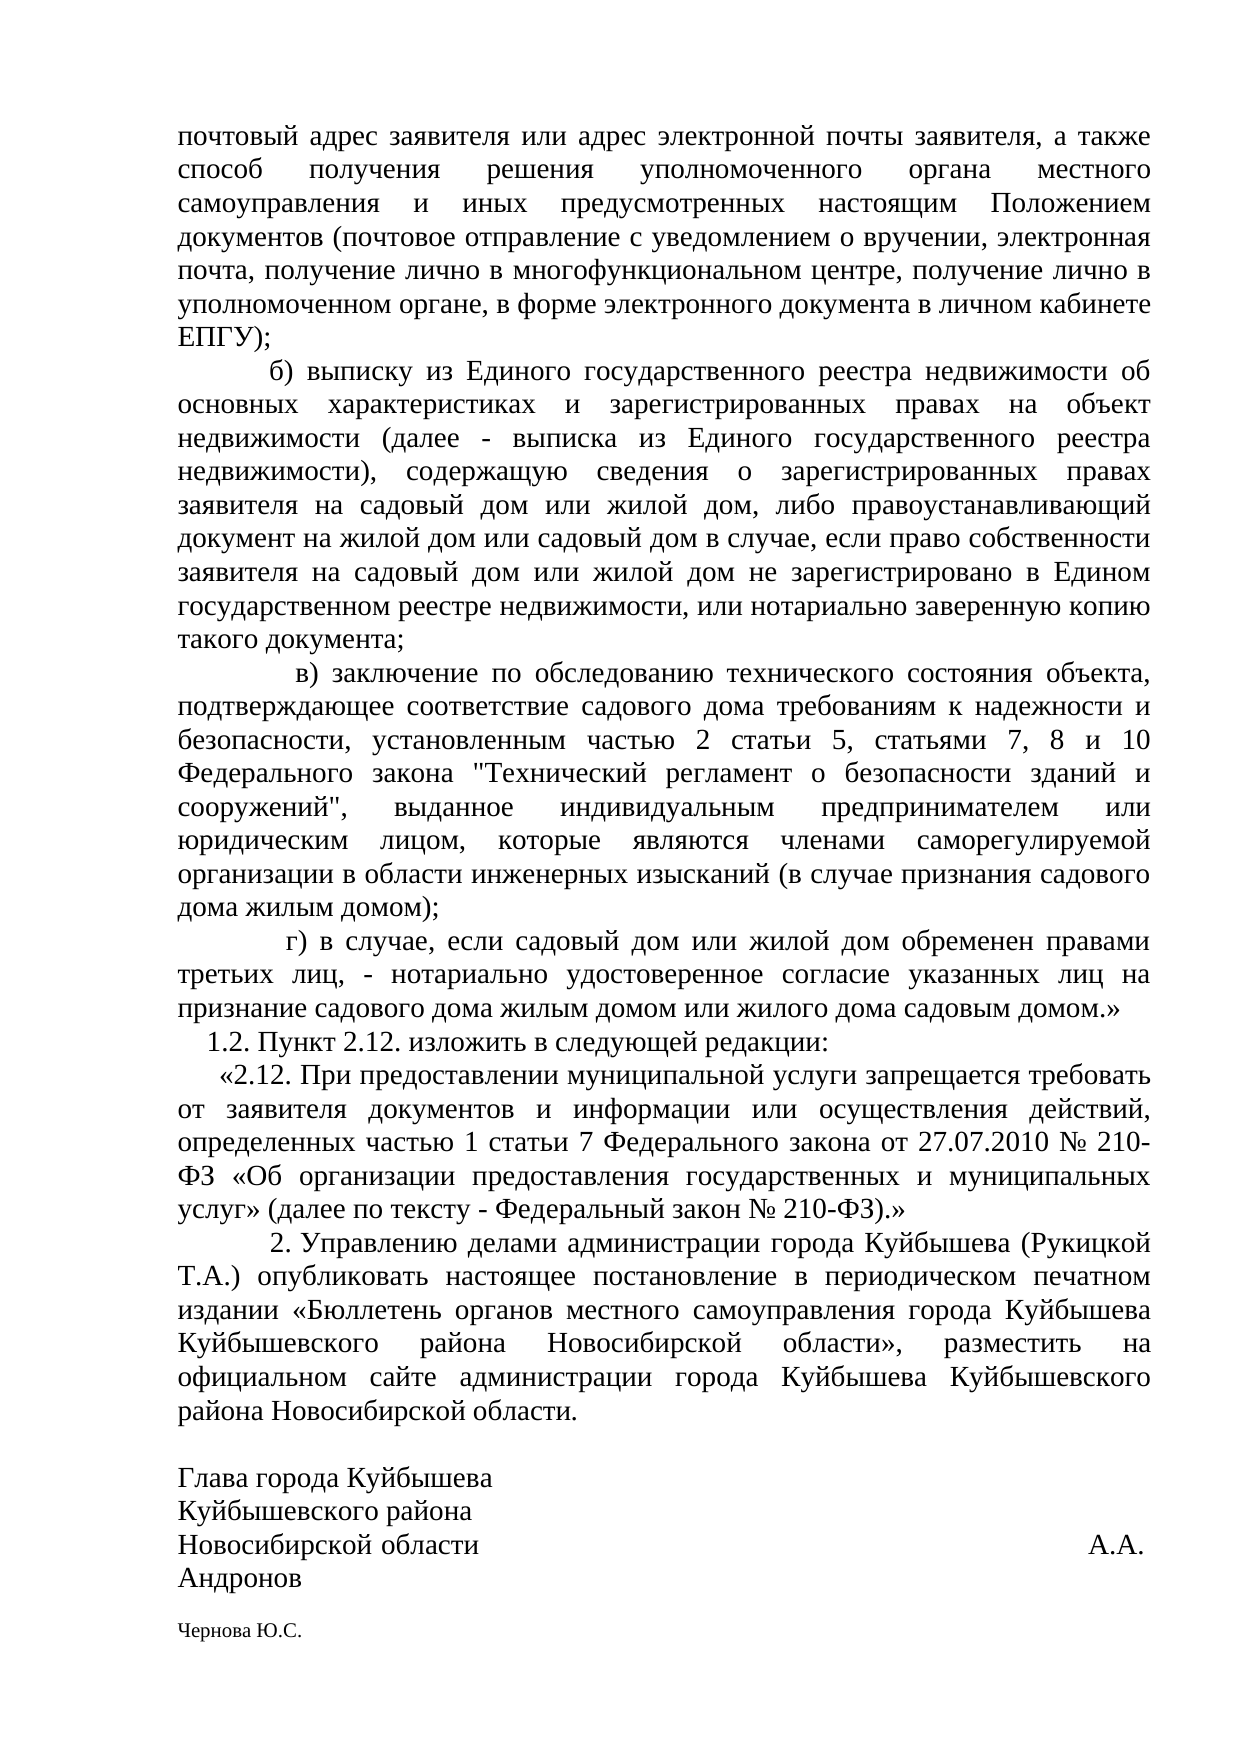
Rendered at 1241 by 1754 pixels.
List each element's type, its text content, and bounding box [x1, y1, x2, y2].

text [177, 118, 1152, 353]
text Глава города Куйбышева [177, 1460, 1152, 1493]
text в) заключение по обследованию технического состояния объекта, подтверждающее соответствие садового дома требованиям к надежности и безопасности, установленным частью 2 статьи 5, статьями 7, 8 и 10 Федерального закона "Технический регламент о безопасности зданий и сооружений", выданное индивидуальным предпринимателем или юридическим лицом, которые являются членами саморегулируемой организации в области инженерных изысканий (в случае признания садового дома жилым домом); [177, 655, 1152, 923]
text Чернова Ю.С. [177, 1618, 1152, 1642]
text «2.12. При предоставлении муниципальной услуги запрещается требовать от заявителя документов и информации или осуществления действий, определенных частью 1 статьи 7 Федерального закона от 27.07.2010 № 210-ФЗ «Об организации предоставления государственных и муниципальных услуг» (далее по тексту - Федеральный закон № 210-ФЗ).» [177, 1057, 1152, 1225]
text г) в случае, если садовый дом или жилой дом обременен правами третьих лиц, - нотариально удостоверенное согласие указанных лиц на признание садового дома жилым домом или жилого дома садовым домом.» [177, 923, 1152, 1024]
text Куйбышевского района [177, 1493, 1152, 1527]
text б) выписку из Единого государственного реестра недвижимости об основных характеристиках и зарегистрированных правах на объект недвижимости (далее - выписка из Единого государственного реестра недвижимости), содержащую сведения о зарегистрированных правах заявителя на садовый дом или жилой дом, либо правоустанавливающий документ на жилой дом или садовый дом в случае, если право собственности заявителя на садовый дом или жилой дом не зарегистрировано в Едином государственном реестре недвижимости, или нотариально заверенную копию такого документа; [177, 353, 1152, 655]
text 2. Управлению делами администрации города Куйбышева (Рукицкой Т.А.) опубликовать настоящее постановление в периодическом печатном издании «Бюллетень органов местного самоуправления города Куйбышева Куйбышевского района Новосибирской области», разместить на официальном сайте администрации города Куйбышева Куйбышевского района Новосибирской области. [177, 1225, 1152, 1426]
text Новосибирской области А.А. Андронов [177, 1527, 1152, 1594]
text 1.2. Пункт 2.12. изложить в следующей редакции: [177, 1024, 1152, 1057]
